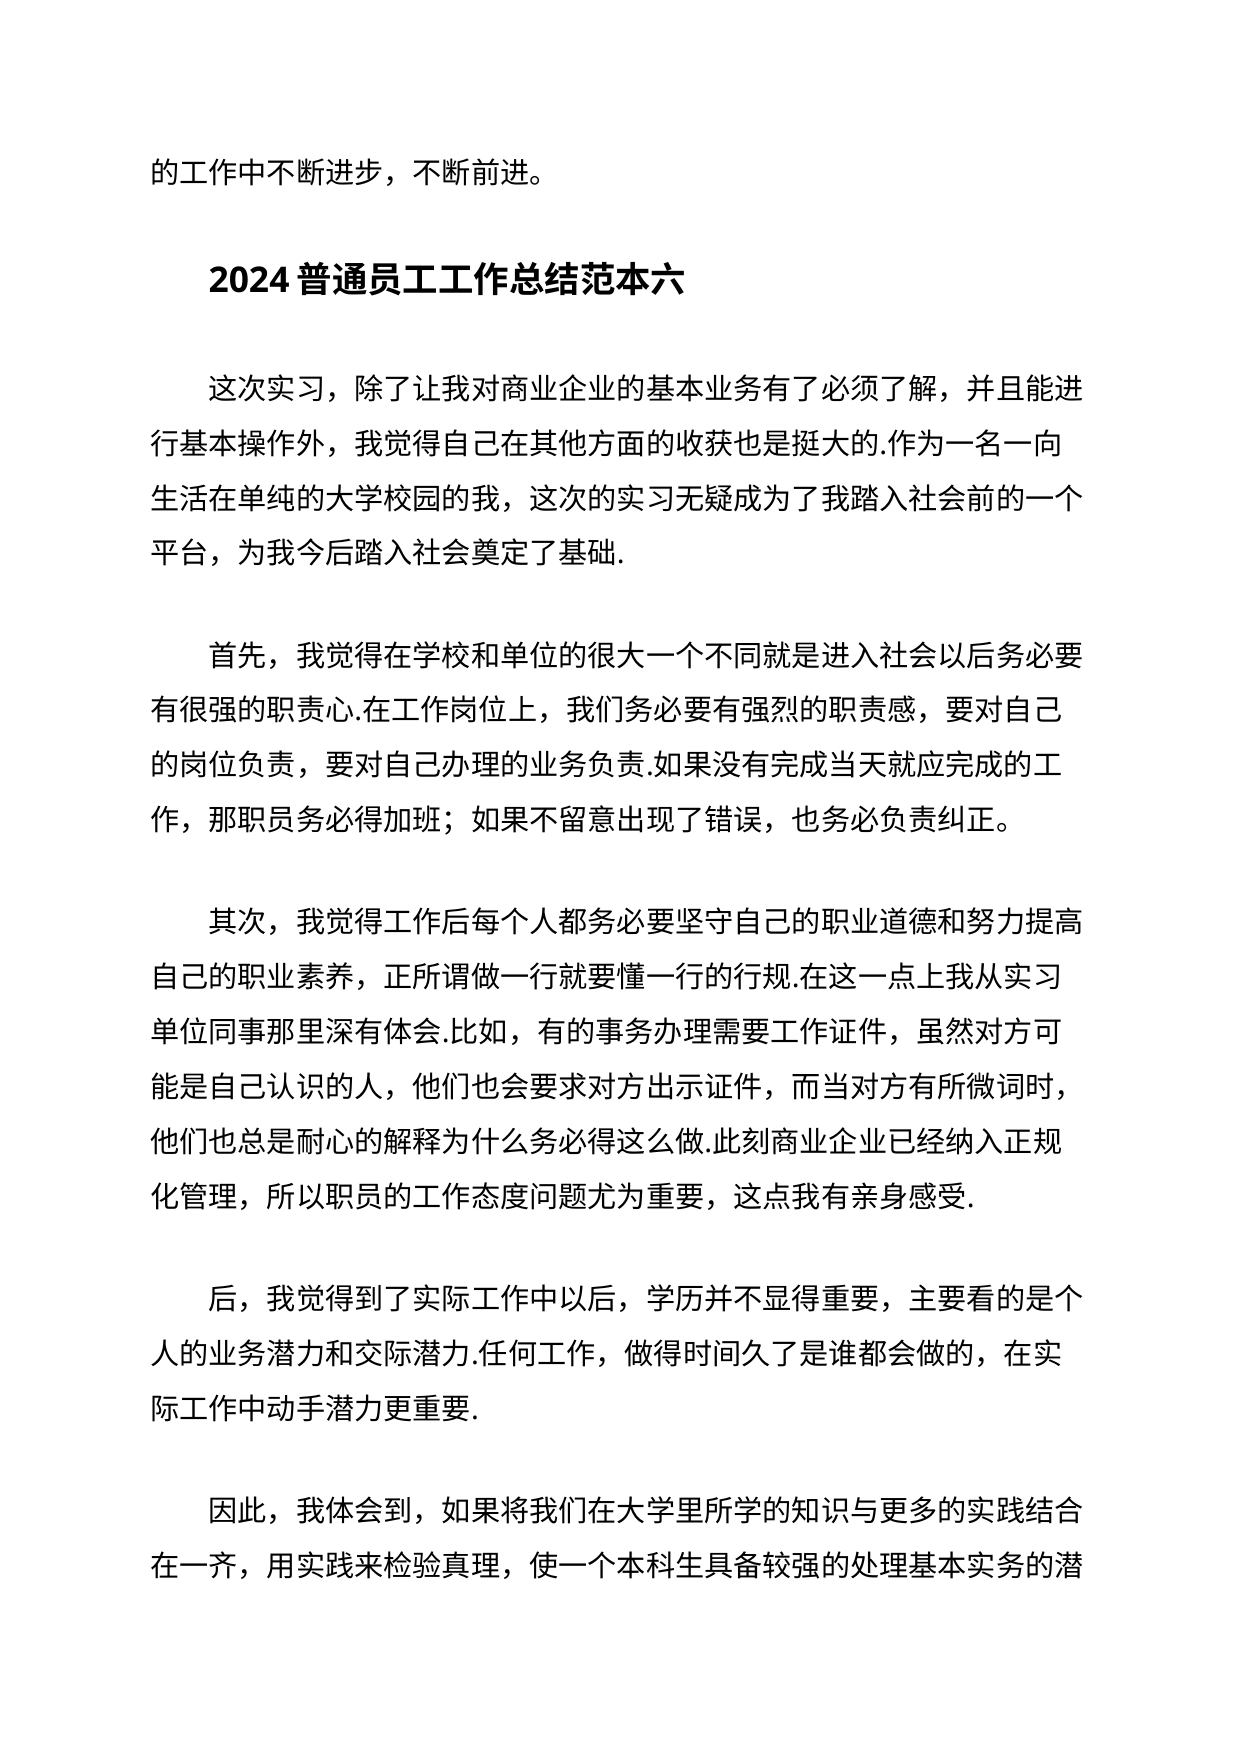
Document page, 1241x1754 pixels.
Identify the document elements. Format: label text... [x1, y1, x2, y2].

text 这次实习，除了让我对商业企业的基本业务有了必须了解，并且能进行基本操作外，我觉得自己在其他方面的收获也是挺大的.作为一名一向生活在单纯的大学校园的我，这次的实习无疑成为了我踏入社会前的一个平台，为我今后踏入社会奠定了基础. [150, 365, 1090, 572]
text 后，我觉得到了实际工作中以后，学历并不显得重要，主要看的是个人的业务潜力和交际潜力.任何工作，做得时间久了是谁都会做的，在实际工作中动手潜力更重要. [150, 1276, 1090, 1428]
text 其次，我觉得工作后每个人都务必要坚守自己的职业道德和努力提高自己的职业素养，正所谓做一行就要懂一行的行规.在这一点上我从实习单位同事那里深有体会.比如，有的事务办理需要工作证件，虽然对方可能是自己认识的人，他们也会要求对方出示证件，而当对方有所微词时，他们也总是耐心的解释为什么务必得这么做.此刻商业企业已经纳入正规化管理，所以职员的工作态度问题尤为重要，这点我有亲身感受. [150, 899, 1090, 1216]
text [150, 150, 1090, 192]
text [150, 1487, 1090, 1584]
text 首先，我觉得在学校和单位的很大一个不同就是进入社会以后务必要有很强的职责心.在工作岗位上，我们务必要有强烈的职责感，要对自己的岗位负责，要对自己办理的业务负责.如果没有完成当天就应完成的工作，那职员务必得加班；如果不留意出现了错误，也务必负责纠正。 [150, 632, 1090, 839]
text 2024普通员工工作总结范本六 [150, 252, 1090, 303]
